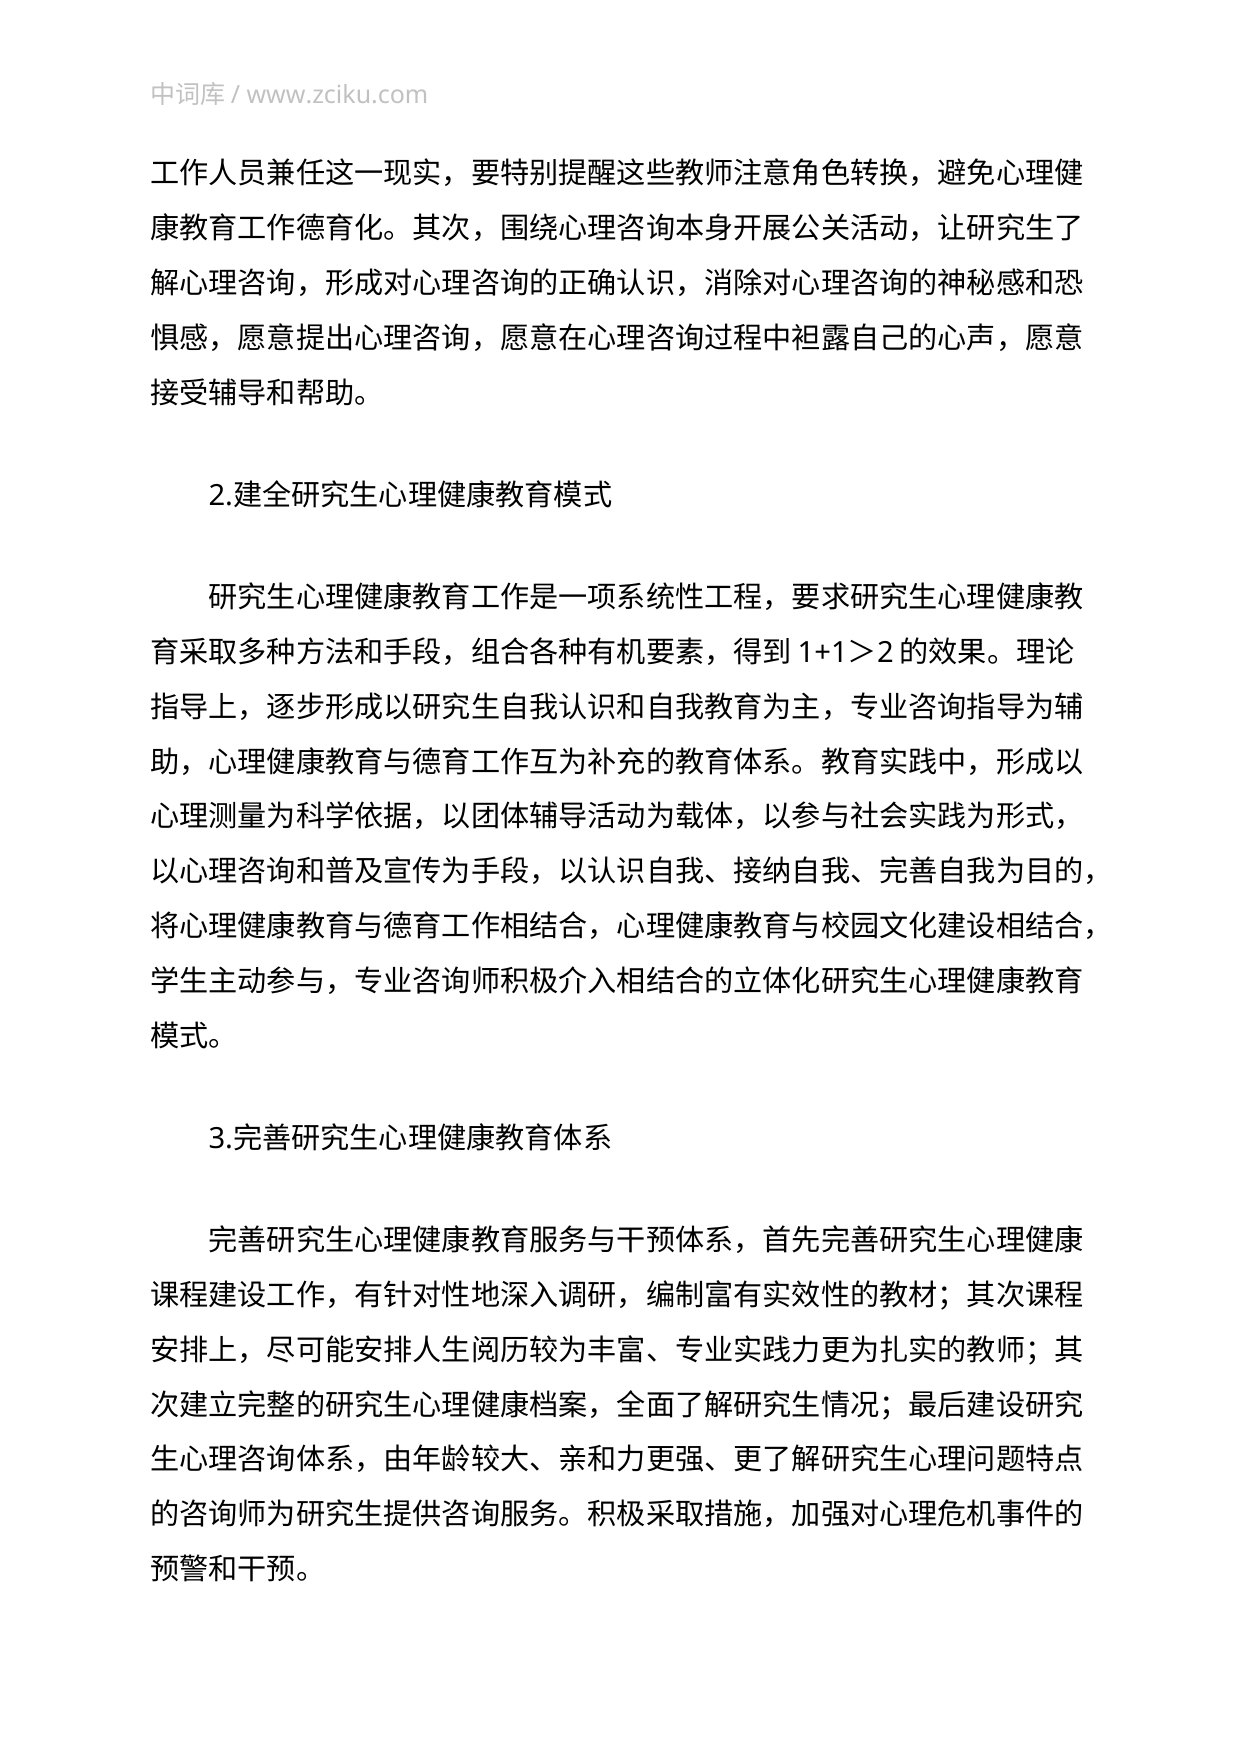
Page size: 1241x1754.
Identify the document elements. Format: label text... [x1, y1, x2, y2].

text 3.完善研究生心理健康教育体系 [150, 1114, 1090, 1157]
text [150, 150, 1090, 412]
text 2.建全研究生心理健康教育模式 [150, 471, 1090, 514]
text 研究生心理健康教育工作是一项系统性工程，要求研究生心理健康教育采取多种方法和手段，组合各种有机要素，得到1+1＞2的效果。理论指导上，逐步形成以研究生自我认识和自我教育为主，专业咨询指导为辅助，心理健康教育与德育工作互为补充的教育体系。教育实践中，形成以心理测量为科学依据，以团体辅导活动为载体，以参与社会实践为形式，以心理咨询和普及宣传为手段，以认识自我、接纳自我、完善自我为目的，将心理健康教育与德育工作相结合，心理健康教育与校园文化建设相结合，学生主动参与，专业咨询师积极介入相结合的立体化研究生心理健康教育模式。 [150, 573, 1090, 1055]
text 完善研究生心理健康教育服务与干预体系，首先完善研究生心理健康课程建设工作，有针对性地深入调研，编制富有实效性的教材；其次课程安排上，尽可能安排人生阅历较为丰富、专业实践力更为扎实的教师；其次建立完整的研究生心理健康档案，全面了解研究生情况；最后建设研究生心理咨询体系，由年龄较大、亲和力更强、更了解研究生心理问题特点的咨询师为研究生提供咨询服务。积极采取措施，加强对心理危机事件的预警和干预。 [150, 1216, 1090, 1588]
